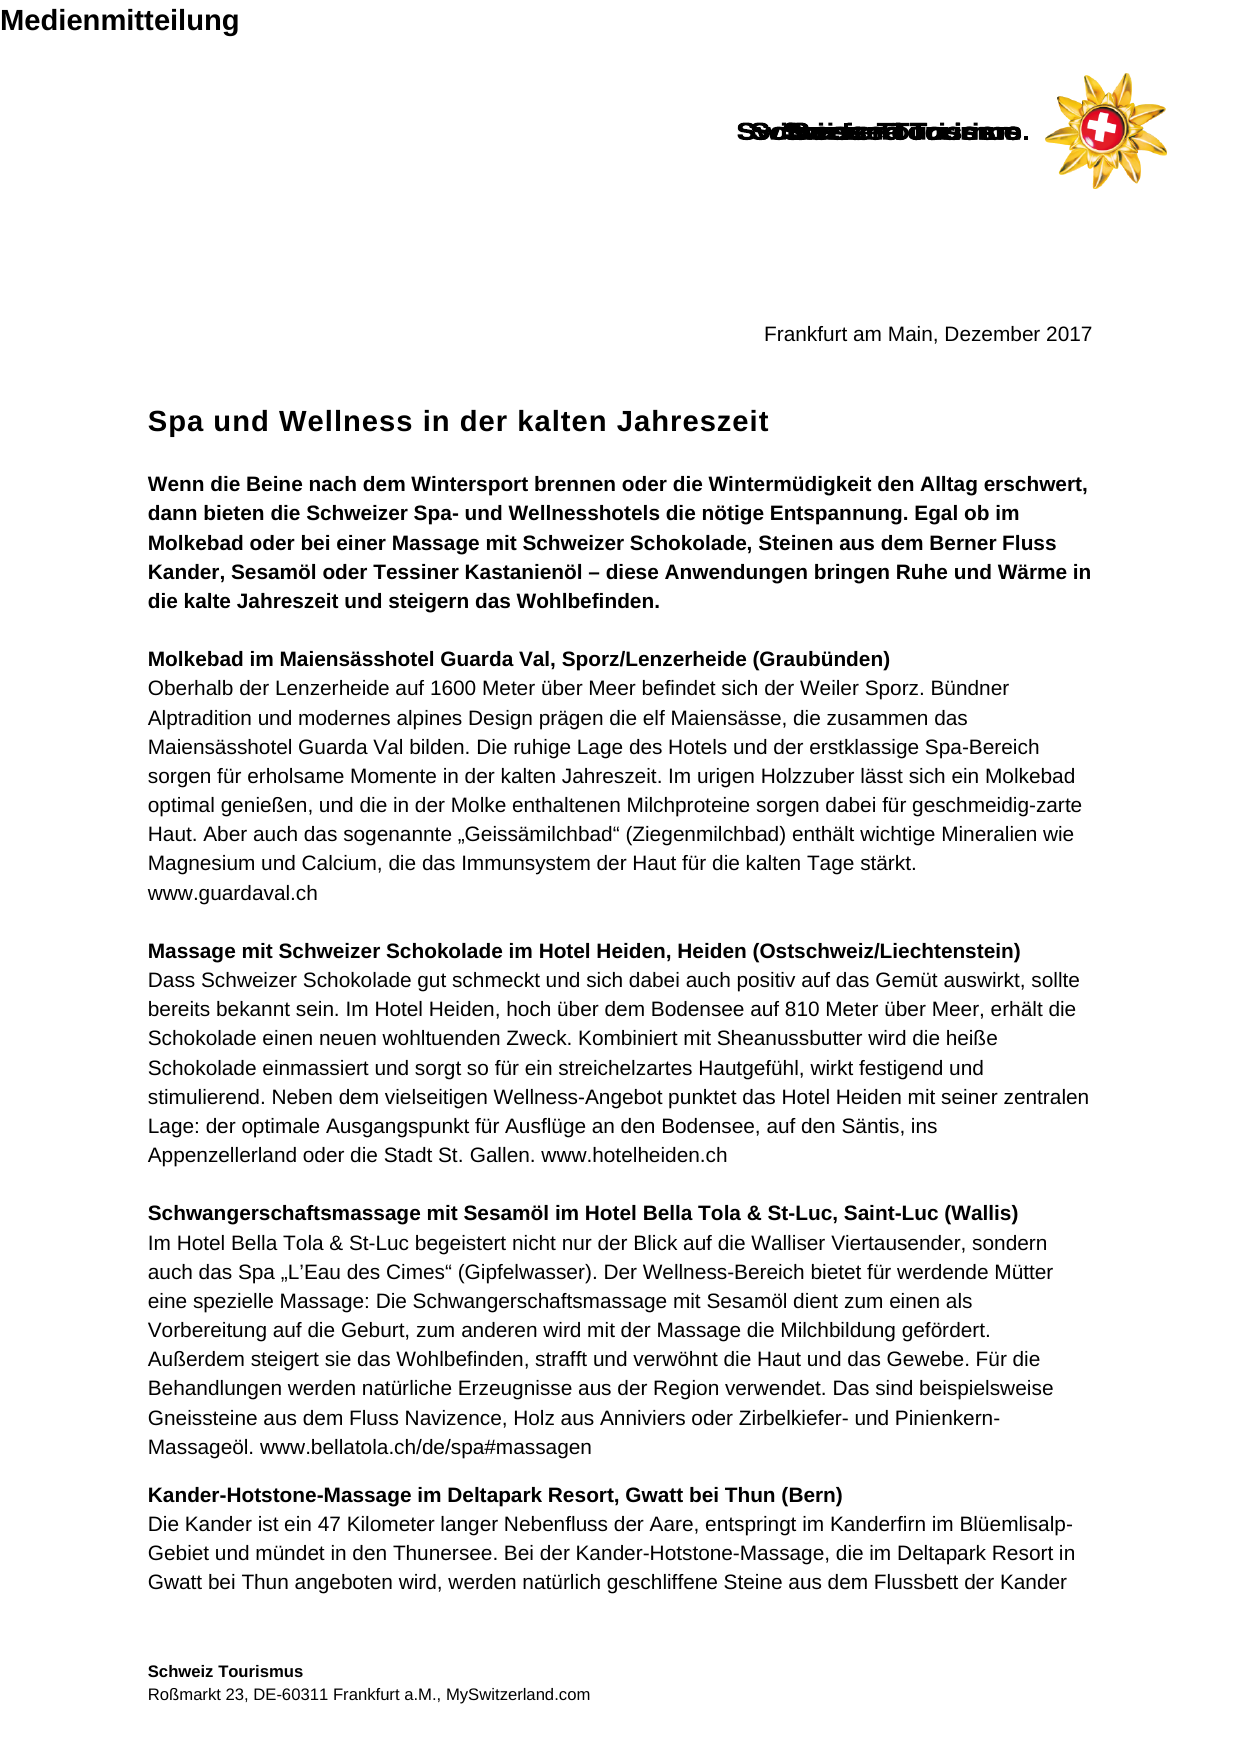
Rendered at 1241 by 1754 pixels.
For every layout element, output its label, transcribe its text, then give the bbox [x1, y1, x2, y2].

text Kander-Hotstone-Massage im Deltapark Resort, Gwatt bei Thun (Bern) [148, 1482, 1092, 1506]
text Oberhalb der Lenzerheide auf 1600 Meter über Meer befindet sich der Weiler Sporz. Bündner Alptradition und modernes alpines Design prägen die elf Maiensässe, die zusammen das Maiensässhotel Guarda Val bilden. Die ruhige Lage des Hotels und der erstklassige Spa-Bereich sorgen für erholsame Momente in der kalten Jahreszeit. Im urigen Holzzuber lässt sich ein Molkebad optimal genießen, und die in der Molke enthaltenen Milchproteine sorgen dabei für geschmeidig-zarte Haut. Aber auch das sogenannte „Geissämilchbad“ (Ziegenmilchbad) enthält wichtige Mineralien wie Magnesium und Calcium, die das Immunsystem der Haut für die kalten Tage stärkt. www.guardaval.ch [148, 671, 1092, 904]
text Massage mit Schweizer Schokolade im Hotel Heiden, Heiden (Ostschweiz/Liechtenstein) [148, 933, 1092, 963]
text Spa und Wellness in der kalten Jahreszeit [148, 404, 1092, 438]
picture [1039, 67, 1173, 195]
text Wenn die Beine nach dem Wintersport brennen oder die Wintermüdigkeit den Alltag erschwert, dann bieten die Schweizer Spa- und Wellnesshotels die nötige Entspannung. Egal ob im Molkebad oder bei einer Massage mit Schweizer Schokolade, Steinen aus dem Berner Fluss Kander, Sesamöl oder Tessiner Kastanienöl – diese Anwendungen bringen Ruhe und Wärme in die kalte Jahreszeit und steigern das Wohlbefinden. [148, 467, 1092, 613]
text Frankfurt am Main, Dezember 2017 [148, 317, 1092, 346]
text Molkebad im Maiensässhotel Guarda Val, Sporz/Lenzerheide (Graubünden) [148, 642, 1092, 671]
text Schwangerschaftsmassage mit Sesamöl im Hotel Bella Tola & St-Luc, Saint-Luc (Wallis) [148, 1196, 1092, 1225]
text Im Hotel Bella Tola & St-Luc begeistert nicht nur der Blick auf die Walliser Viertausender, sondern auch das Spa „L’Eau des Cimes“ (Gipfelwasser). Der Wellness-Bereich bietet für werdende Mütter eine spezielle Massage: Die Schwangerschaftsmassage mit Sesamöl dient zum einen als Vorbereitung auf die Geburt, zum anderen wird mit der Massage die Milchbildung gefördert. Außerdem steigert sie das Wohlbefinden, strafft und verwöhnt die Haut und das Gewebe. Für die Behandlungen werden natürliche Erzeugnisse aus der Region verwendet. Das sind beispielsweise Gneissteine aus dem Fluss Navizence, Holz aus Anniviers oder Zirbelkiefer- und Pinienkern-Massageöl. www.bellatola.ch/de/spa#massagen [148, 1225, 1092, 1458]
text Dass Schweizer Schokolade gut schmeckt und sich dabei auch positiv auf das Gemüt auswirkt, sollte bereits bekannt sein. Im Hotel Heiden, hoch über dem Bodensee auf 810 Meter über Meer, erhält die Schokolade einen neuen wohltuenden Zweck. Kombiniert mit Sheanussbutter wird die heiße Schokolade einmassiert und sorgt so für ein streichelzartes Hautgefühl, wirkt festigend und stimulierend. Neben dem vielseitigen Wellness-Angebot punktet das Hotel Heiden mit seiner zentralen Lage: der optimale Ausgangspunkt für Ausflüge an den Bodensee, auf den Säntis, ins Appenzellerland oder die Stadt St. Gallen. www.hotelheiden.ch [148, 963, 1092, 1167]
